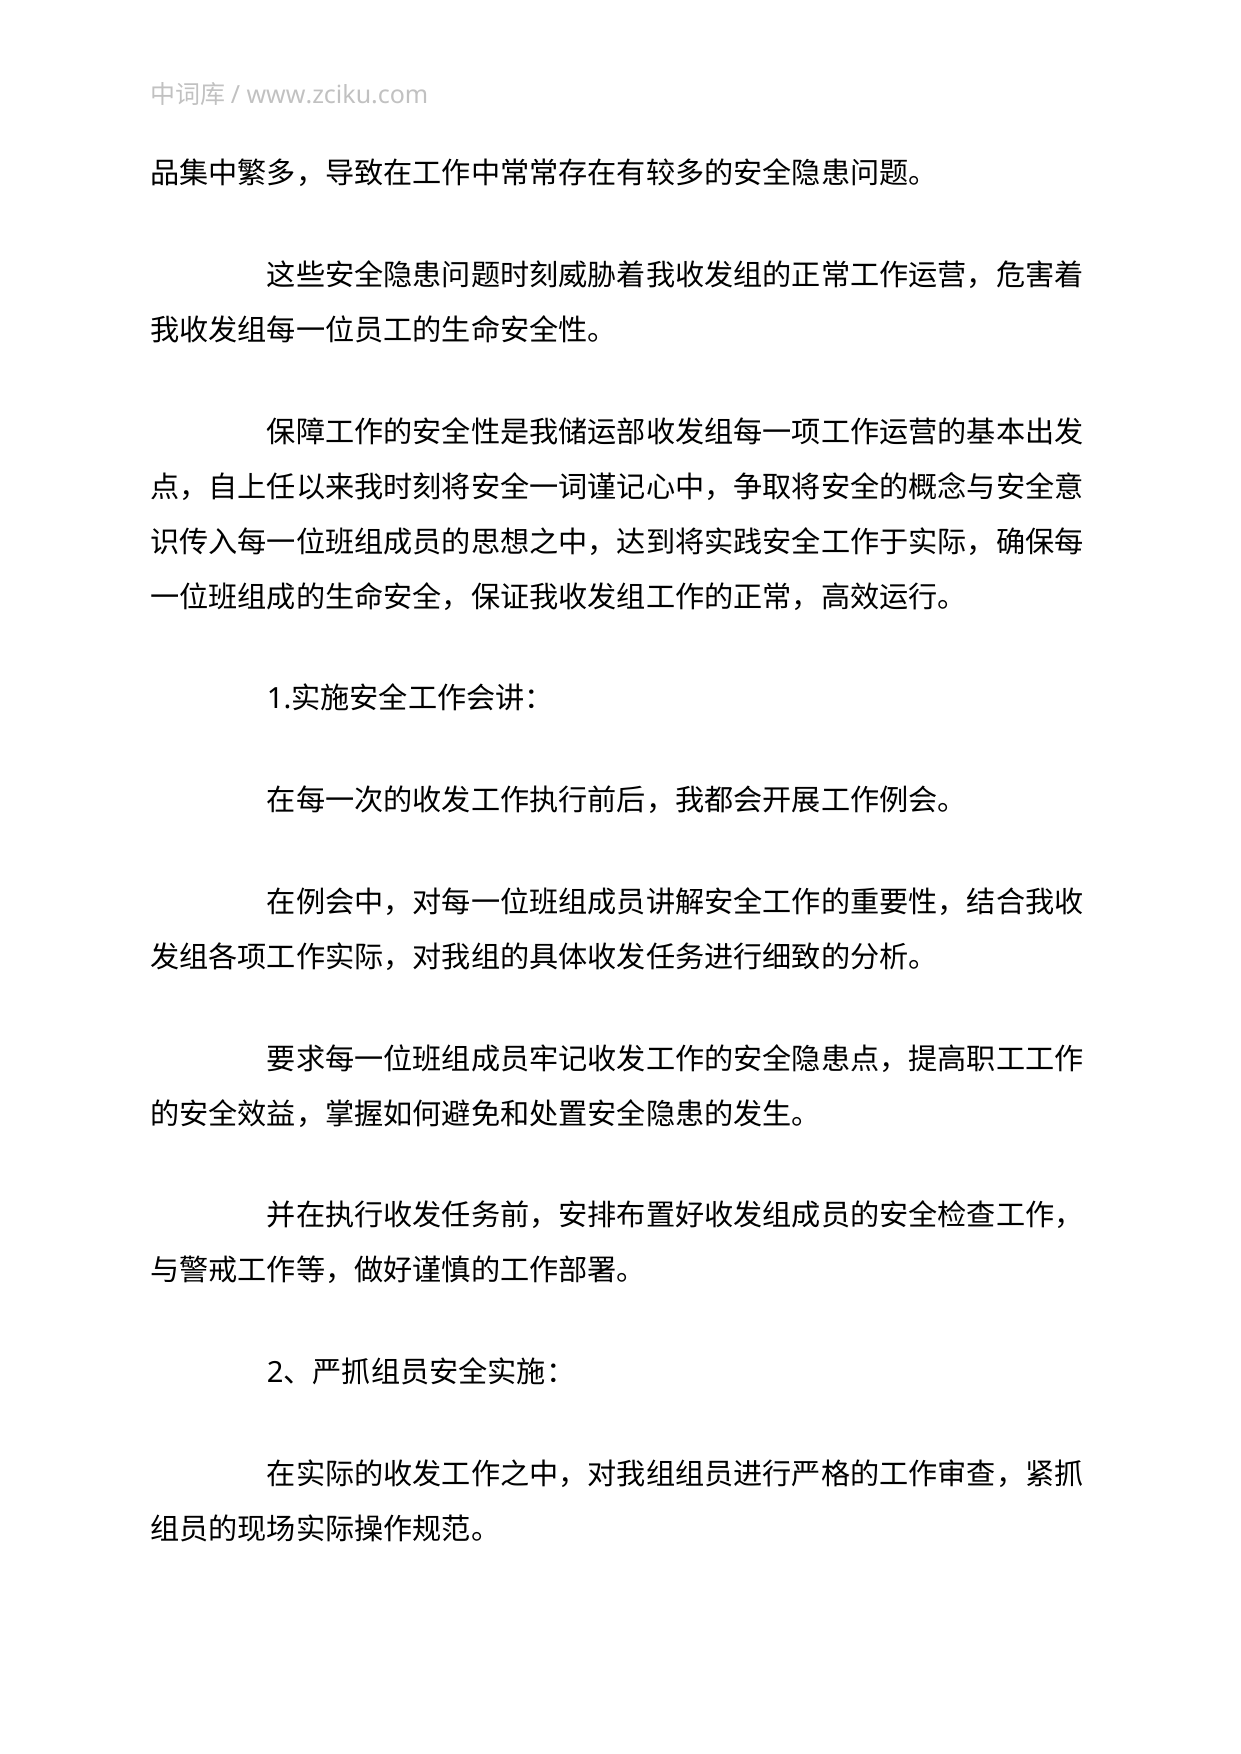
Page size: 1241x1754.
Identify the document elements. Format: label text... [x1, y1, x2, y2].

text 这些安全隐患问题时刻威胁着我收发组的正常工作运营，危害着我收发组每一位员工的生命安全性。 [150, 252, 1090, 349]
text 要求每一位班组成员牢记收发工作的安全隐患点，提高职工工作的安全效益，掌握如何避免和处置安全隐患的发生。 [150, 1035, 1090, 1132]
text 2、严抓组员安全实施： [150, 1349, 1090, 1391]
text 在例会中，对每一位班组成员讲解安全工作的重要性，结合我收发组各项工作实际，对我组的具体收发任务进行细致的分析。 [150, 879, 1090, 976]
text 在实际的收发工作之中，对我组组员进行严格的工作审查，紧抓组员的现场实际操作规范。 [150, 1451, 1090, 1548]
text 1.实施安全工作会讲： [150, 675, 1090, 717]
text 在每一次的收发工作执行前后，我都会开展工作例会。 [150, 777, 1090, 819]
text 并在执行收发任务前，安排布置好收发组成员的安全检查工作，与警戒工作等，做好谨慎的工作部署。 [150, 1192, 1090, 1289]
text 保障工作的安全性是我储运部收发组每一项工作运营的基本出发点，自上任以来我时刻将安全一词谨记心中，争取将安全的概念与安全意识传入每一位班组成员的思想之中，达到将实践安全工作于实际，确保每一位班组成的生命安全，保证我收发组工作的正常，高效运行。 [150, 408, 1090, 615]
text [150, 150, 1090, 192]
